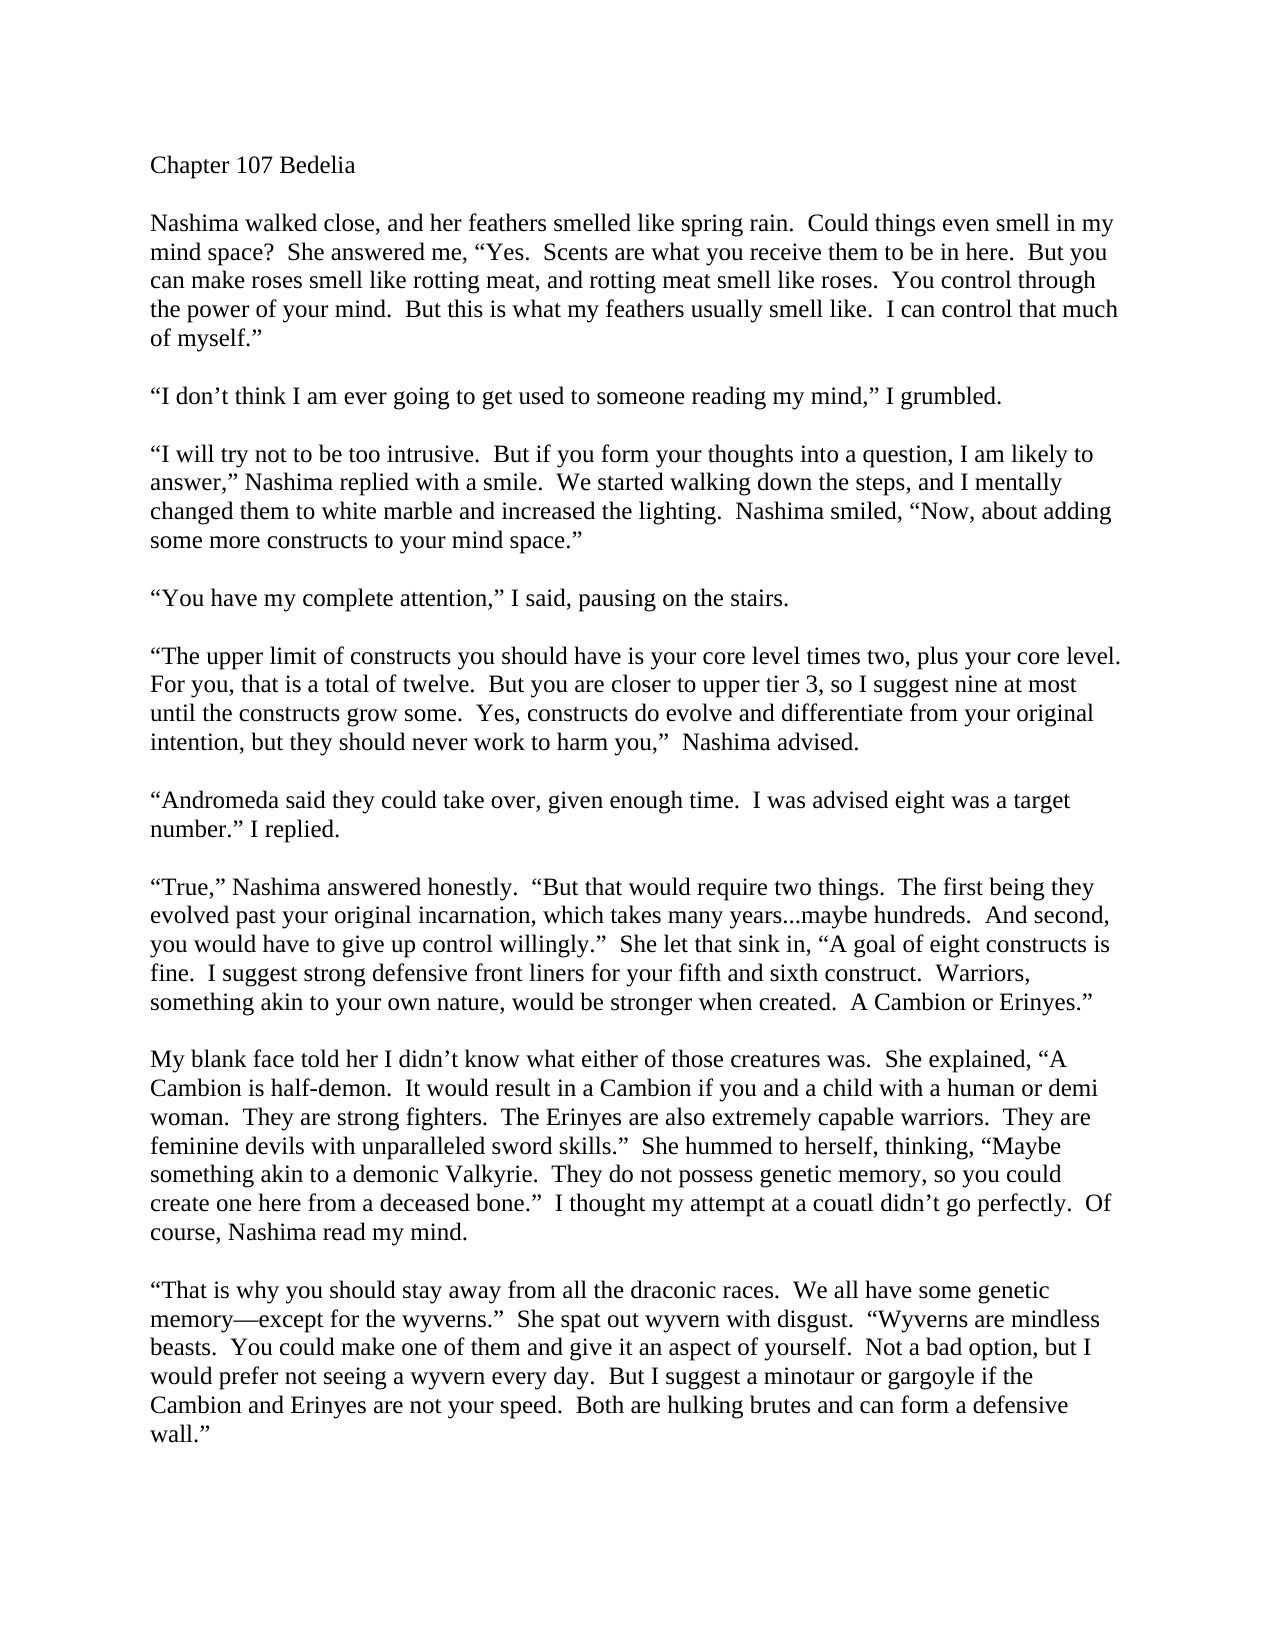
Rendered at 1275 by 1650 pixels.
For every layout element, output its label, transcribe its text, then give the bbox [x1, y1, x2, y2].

text “I don’t think I am ever going to get used to someone reading my mind,” I grumbled. [150, 381, 1125, 409]
text Nashima walked close, and her feathers smelled like spring rain. Could things even smell in my mind space? She answered me, “Yes. Scents are what you receive them to be in here. But you can make roses smell like rotting meat, and rotting meat smell like roses. You control through the power of your mind. But this is what my feathers usually smell like. I can control that much of myself.” [150, 208, 1125, 352]
text “Andromeda said they could take over, given enough time. I was advised eight was a target number.” I replied. [150, 785, 1125, 842]
text “I will try not to be too intrusive. But if you form your thoughts into a question, I am likely to answer,” Nashima replied with a smile. We started walking down the steps, and I mentally changed them to white marble and increased the lighting. Nashima smiled, “Now, about adding some more constructs to your mind space.” [150, 439, 1125, 554]
text “That is why you should stay away from all the draconic races. We all have some genetic memory—except for the wyverns.” She spat out wyvern with disgust. “Wyverns are mindless beasts. You could make one of them and give it an aspect of yourself. Not a bad option, but I would prefer not seeing a wyvern every day. But I suggest a minotaur or gargoyle if the Cambion and Erinyes are not your speed. Both are hulking brutes and can form a defensive wall.” [150, 1275, 1125, 1447]
text “The upper limit of constructs you should have is your core level times two, plus your core level. For you, that is a total of twelve. But you are closer to upper tier 3, so I suggest nine at most until the constructs grow some. Yes, constructs do evolve and differentiate from your original intention, but they should never work to harm you,” Nashima advised. [150, 641, 1125, 756]
text Chapter 107 Bedelia [150, 150, 1125, 179]
text My blank face told her I didn’t know what either of those creatures was. She explained, “A Cambion is half-demon. It would result in a Cambion if you and a child with a human or demi woman. They are strong fighters. The Erinyes are also extremely capable warriors. They are feminine devils with unparalleled sword skills.” She hummed to herself, thinking, “Maybe something akin to a demonic Valkyrie. They do not possess genetic memory, so you could create one here from a deceased bone.” I thought my attempt at a couatl didn’t go perfectly. Of course, Nashima read my mind. [150, 1044, 1125, 1246]
text “You have my complete attention,” I said, pausing on the stairs. [150, 583, 1125, 612]
text “True,” Nashima answered honestly. “But that would require two things. The first being they evolved past your original incarnation, which takes many years...maybe hundreds. And second, you would have to give up control willingly.” She let that sink in, “A goal of eight constructs is fine. I suggest strong defensive front liners for your fifth and sixth construct. Warriors, something akin to your own nature, would be stronger when created. A Cambion or Erinyes.” [150, 872, 1125, 1015]
